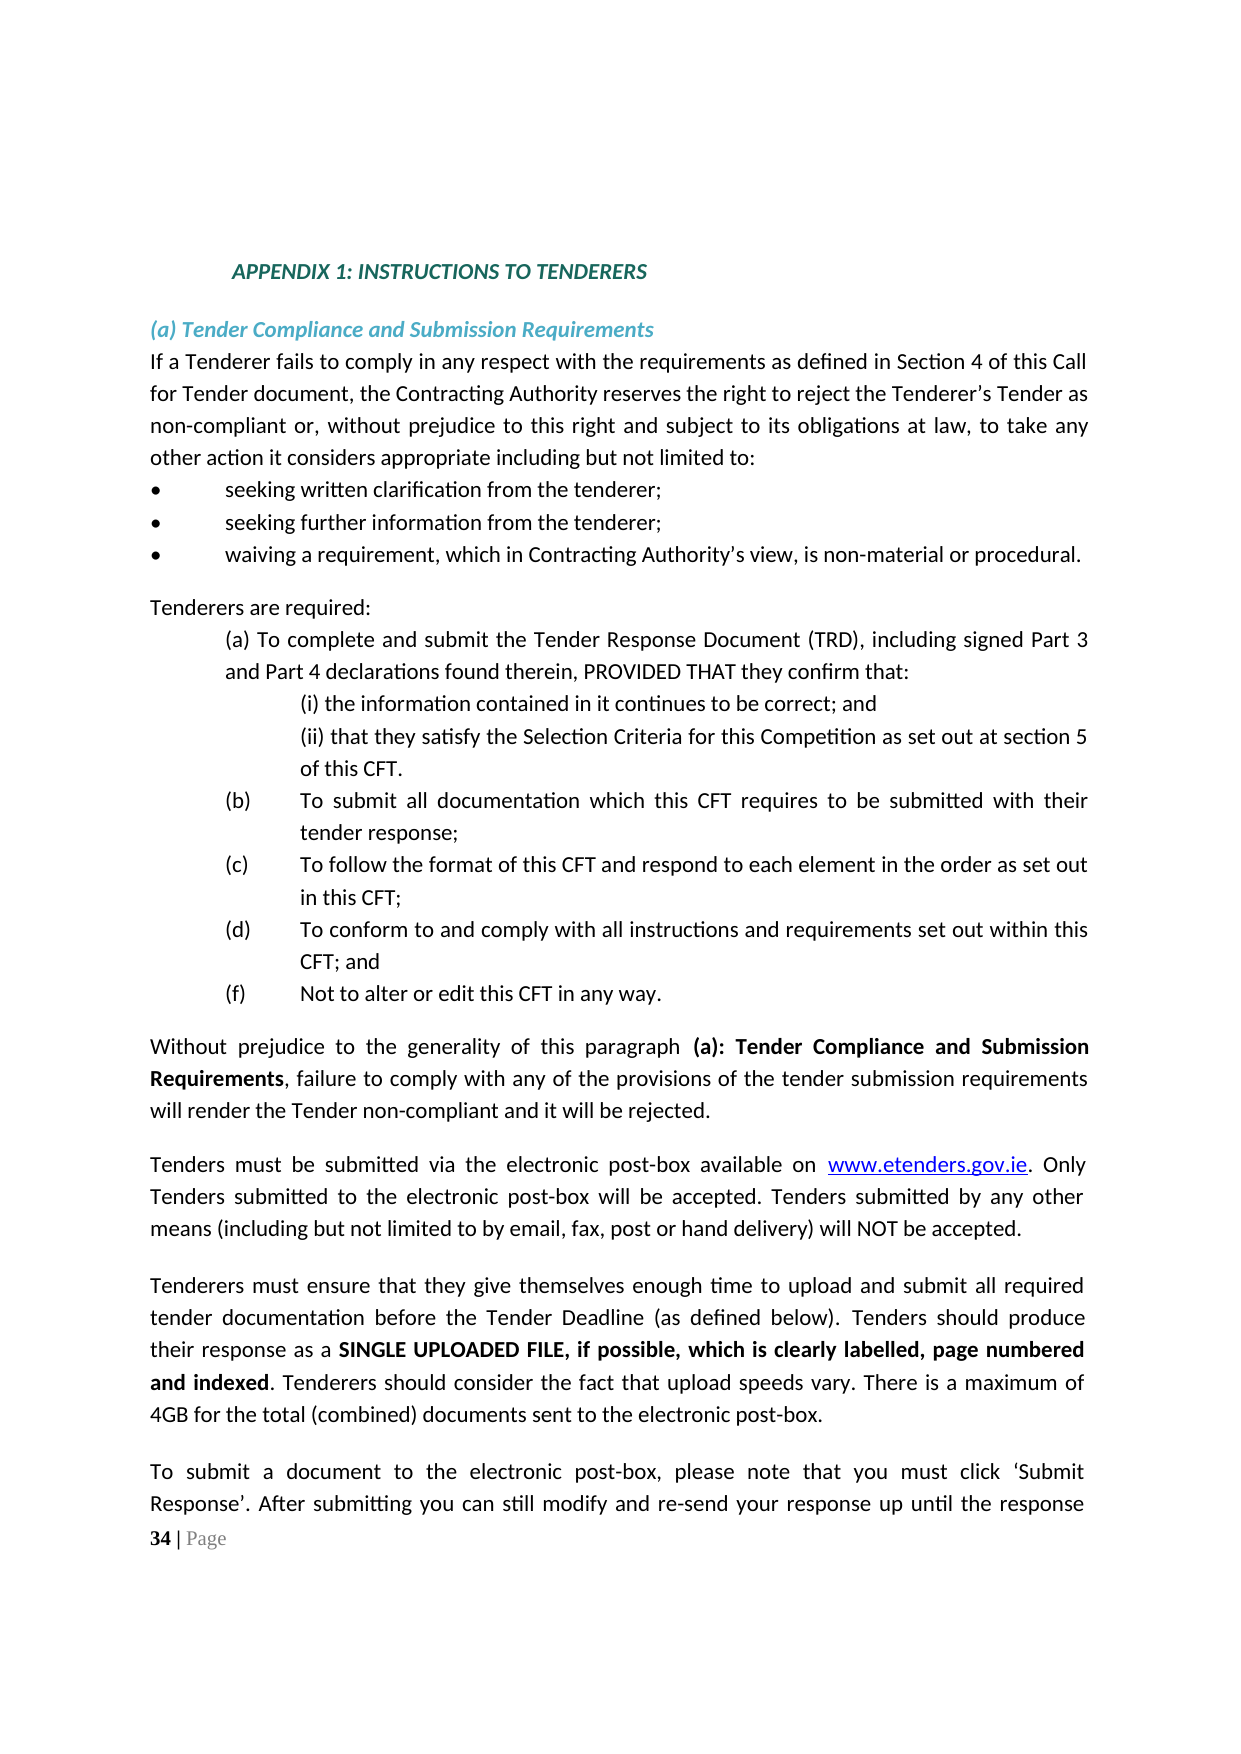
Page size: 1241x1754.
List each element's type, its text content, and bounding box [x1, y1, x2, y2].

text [150, 1457, 1086, 1517]
text • seeking written clarification from the tenderer; [150, 476, 1090, 504]
text If a Tenderer fails to comply in any respect with the requirements as defined in Section 4 of this Call for Tender document, the Contracting Authority reserves the right to reject the Tenderer’s Tender as non-compliant or, without prejudice to this right and subject to its obligations at law, to take any other action it considers appropriate including but not limited to: [150, 347, 1090, 471]
text Tenders must be submitted via the electronic post-box available on www.etenders.gov.ie. Only Tenders submitted to the electronic post-box will be accepted. Tenders submitted by any other means (including but not limited to by email, fax, post or hand delivery) will NOT be accepted. [150, 1150, 1086, 1242]
text (i) the information contained in it continues to be correct; and [225, 689, 1090, 718]
text (d) To conform to and comply with all instructions and requirements set out within this CFT; and [225, 915, 1090, 975]
text (a) To complete and submit the Tender Response Document (TRD), including signed Part 3 and Part 4 declarations found therein, PROVIDED THAT they confirm that: [225, 625, 1090, 685]
text (b) To submit all documentation which this CFT requires to be submitted with their tender response; [225, 786, 1090, 846]
text (ii) that they satisfy the Selection Criteria for this Competition as set out at section 5 of this CFT. [300, 722, 1090, 782]
text (c) To follow the format of this CFT and respond to each element in the order as set out in this CFT; [225, 851, 1090, 911]
text Tenderers are required: [150, 593, 1090, 621]
subtitle APPENDIX 1: INSTRUCTIONS TO TENDERERS [232, 257, 1090, 286]
text (f) Not to alter or edit this CFT in any way. [150, 979, 1090, 1007]
text Tenderers must ensure that they give themselves enough time to upload and submit all required tender documentation before the Tender Deadline (as defined below). Tenders should produce their response as a SINGLE UPLOADED FILE, if possible, which is clearly labelled, page numbered and indexed. Tenderers should consider the fact that upload speeds vary. There is a maximum of 4GB for the total (combined) documents sent to the electronic post-box. [150, 1271, 1086, 1428]
text • waiving a requirement, which in Contracting Authority’s view, is non-material or procedural. [150, 540, 1090, 568]
text • seeking further information from the tenderer; [150, 508, 1090, 536]
subtitle (a) Tender Compliance and Submission Requirements [150, 315, 1090, 343]
text Without prejudice to the generality of this paragraph (a): Tender Compliance and Submission Requirements, failure to comply with any of the provisions of the tender submission requirements will render the Tender non-compliant and it will be rejected. [150, 1032, 1090, 1125]
